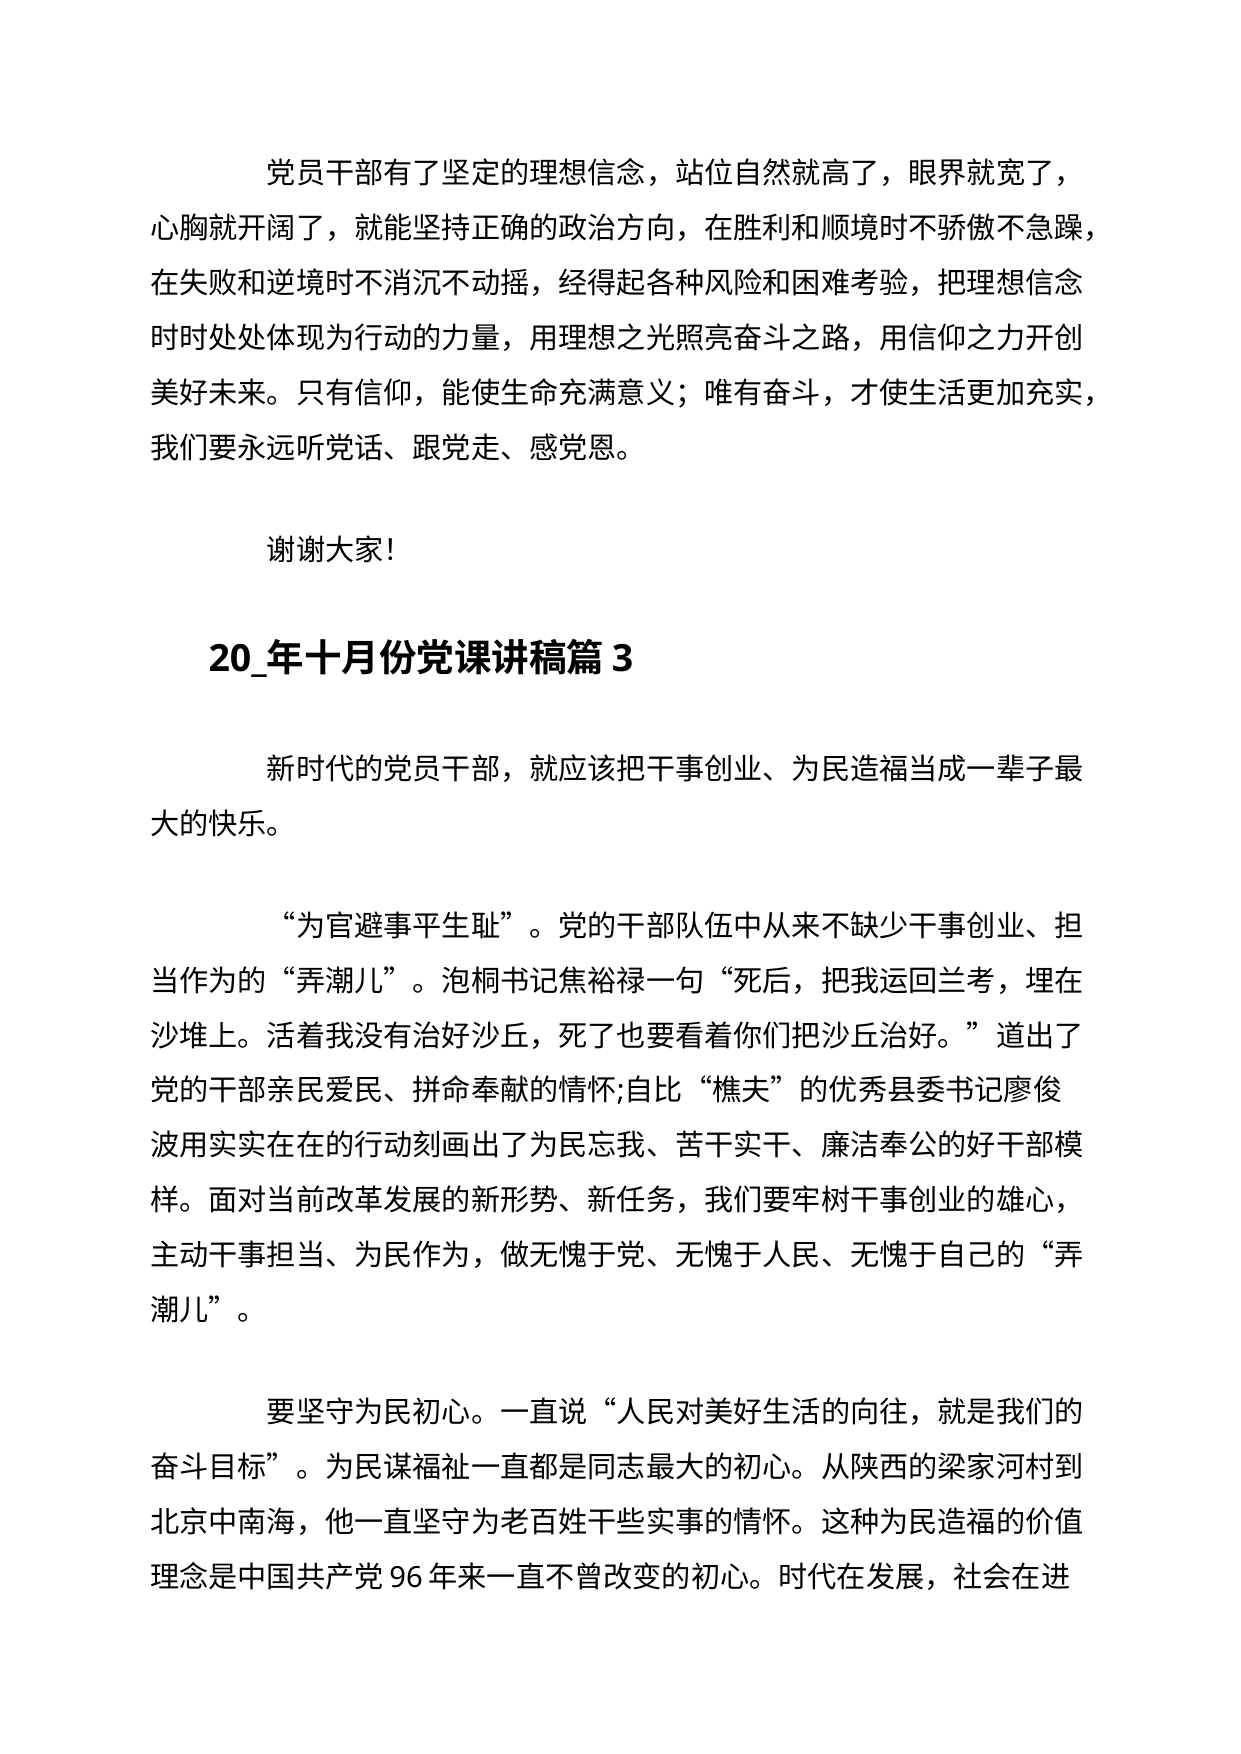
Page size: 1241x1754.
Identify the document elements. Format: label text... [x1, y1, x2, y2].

text 谢谢大家！ [150, 526, 1090, 568]
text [150, 1388, 1090, 1596]
text 党员干部有了坚定的理想信念，站位自然就高了，眼界就宽了，心胸就开阔了，就能坚持正确的政治方向，在胜利和顺境时不骄傲不急躁，在失败和逆境时不消沉不动摇，经得起各种风险和困难考验，把理想信念时时处处体现为行动的力量，用理想之光照亮奋斗之路，用信仰之力开创美好未来。只有信仰，能使生命充满意义；唯有奋斗，才使生活更加充实，我们要永远听党话、跟党走、感党恩。 [150, 150, 1090, 467]
text 20_年十月份党课讲稿篇3 [150, 628, 1090, 682]
text “为官避事平生耻”。党的干部队伍中从来不缺少干事创业、担当作为的“弄潮儿”。泡桐书记焦裕禄一句“死后，把我运回兰考，埋在沙堆上。活着我没有治好沙丘，死了也要看着你们把沙丘治好。”道出了党的干部亲民爱民、拼命奉献的情怀;自比“樵夫”的优秀县委书记廖俊波用实实在在的行动刻画出了为民忘我、苦干实干、廉洁奉公的好干部模样。面对当前改革发展的新形势、新任务，我们要牢树干事创业的雄心，主动干事担当、为民作为，做无愧于党、无愧于人民、无愧于自己的“弄潮儿”。 [150, 902, 1090, 1329]
text 新时代的党员干部，就应该把干事创业、为民造福当成一辈子最大的快乐。 [150, 746, 1090, 843]
